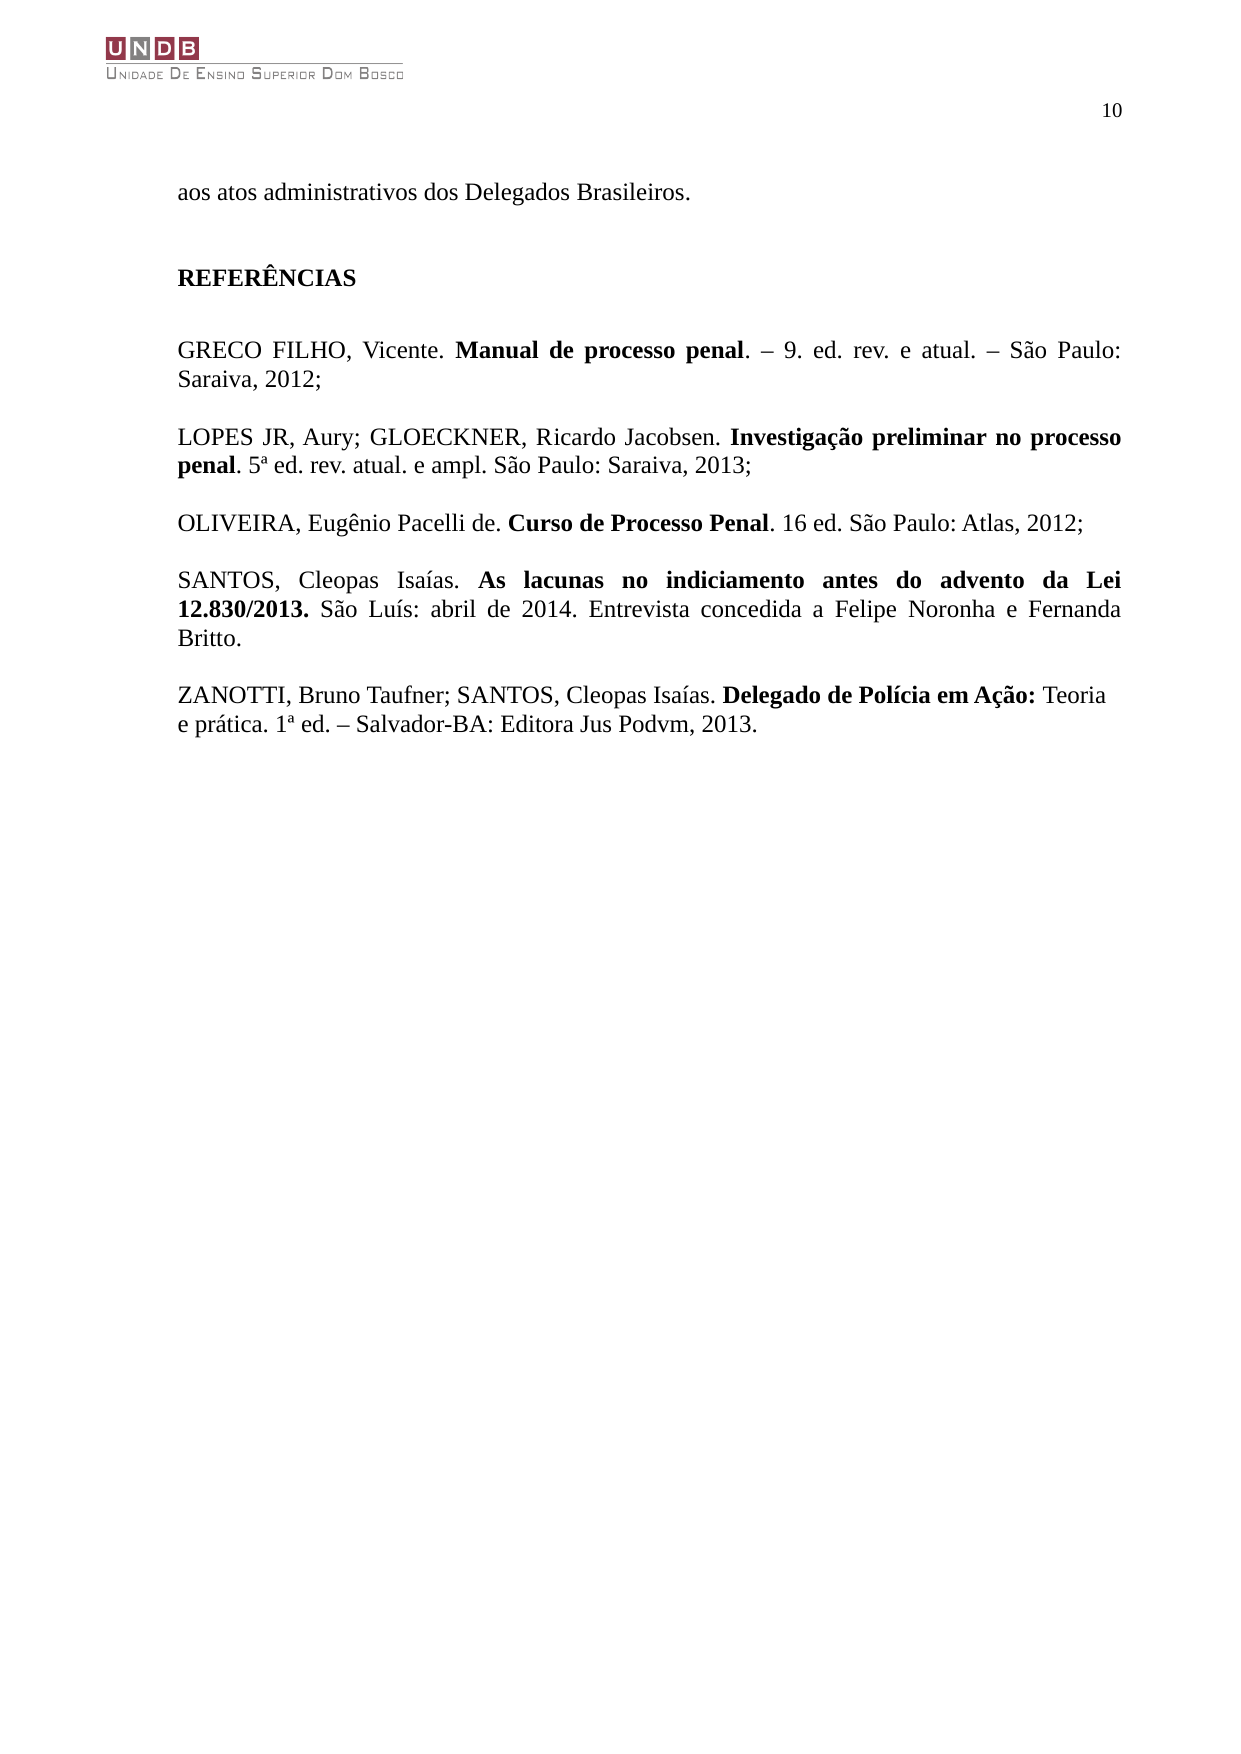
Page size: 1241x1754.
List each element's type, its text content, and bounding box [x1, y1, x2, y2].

text GRECO FILHO, Vicente. Manual de processo penal. – 9. ed. rev. e atual. – São Paulo: Saraiva, 2012; [177, 335, 1122, 393]
text LOPES JR, Aury; GLOECKNER, Ricardo Jacobsen. Investigação preliminar no processo penal. 5ª ed. rev. atual. e ampl. São Paulo: Saraiva, 2013; [177, 422, 1122, 479]
text REFERÊNCIAS [177, 263, 1122, 292]
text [177, 177, 1122, 206]
text SANTOS, Cleopas Isaías. As lacunas no indiciamento antes do advento da Lei 12.830/2013. São Luís: abril de 2014. Entrevista concedida a Felipe Noronha e Fernanda Britto. [177, 565, 1122, 652]
text OLIVEIRA, Eugênio Pacelli de. Curso de Processo Penal. 16 ed. São Paulo: Atlas, 2012; [177, 508, 1122, 537]
text ZANOTTI, Bruno Taufner; SANTOS, Cleopas Isaías. Delegado de Polícia em Ação: Teoria e prática. 1ª ed. – Salvador-BA: Editora Jus Podvm, 2013. [177, 680, 1122, 738]
